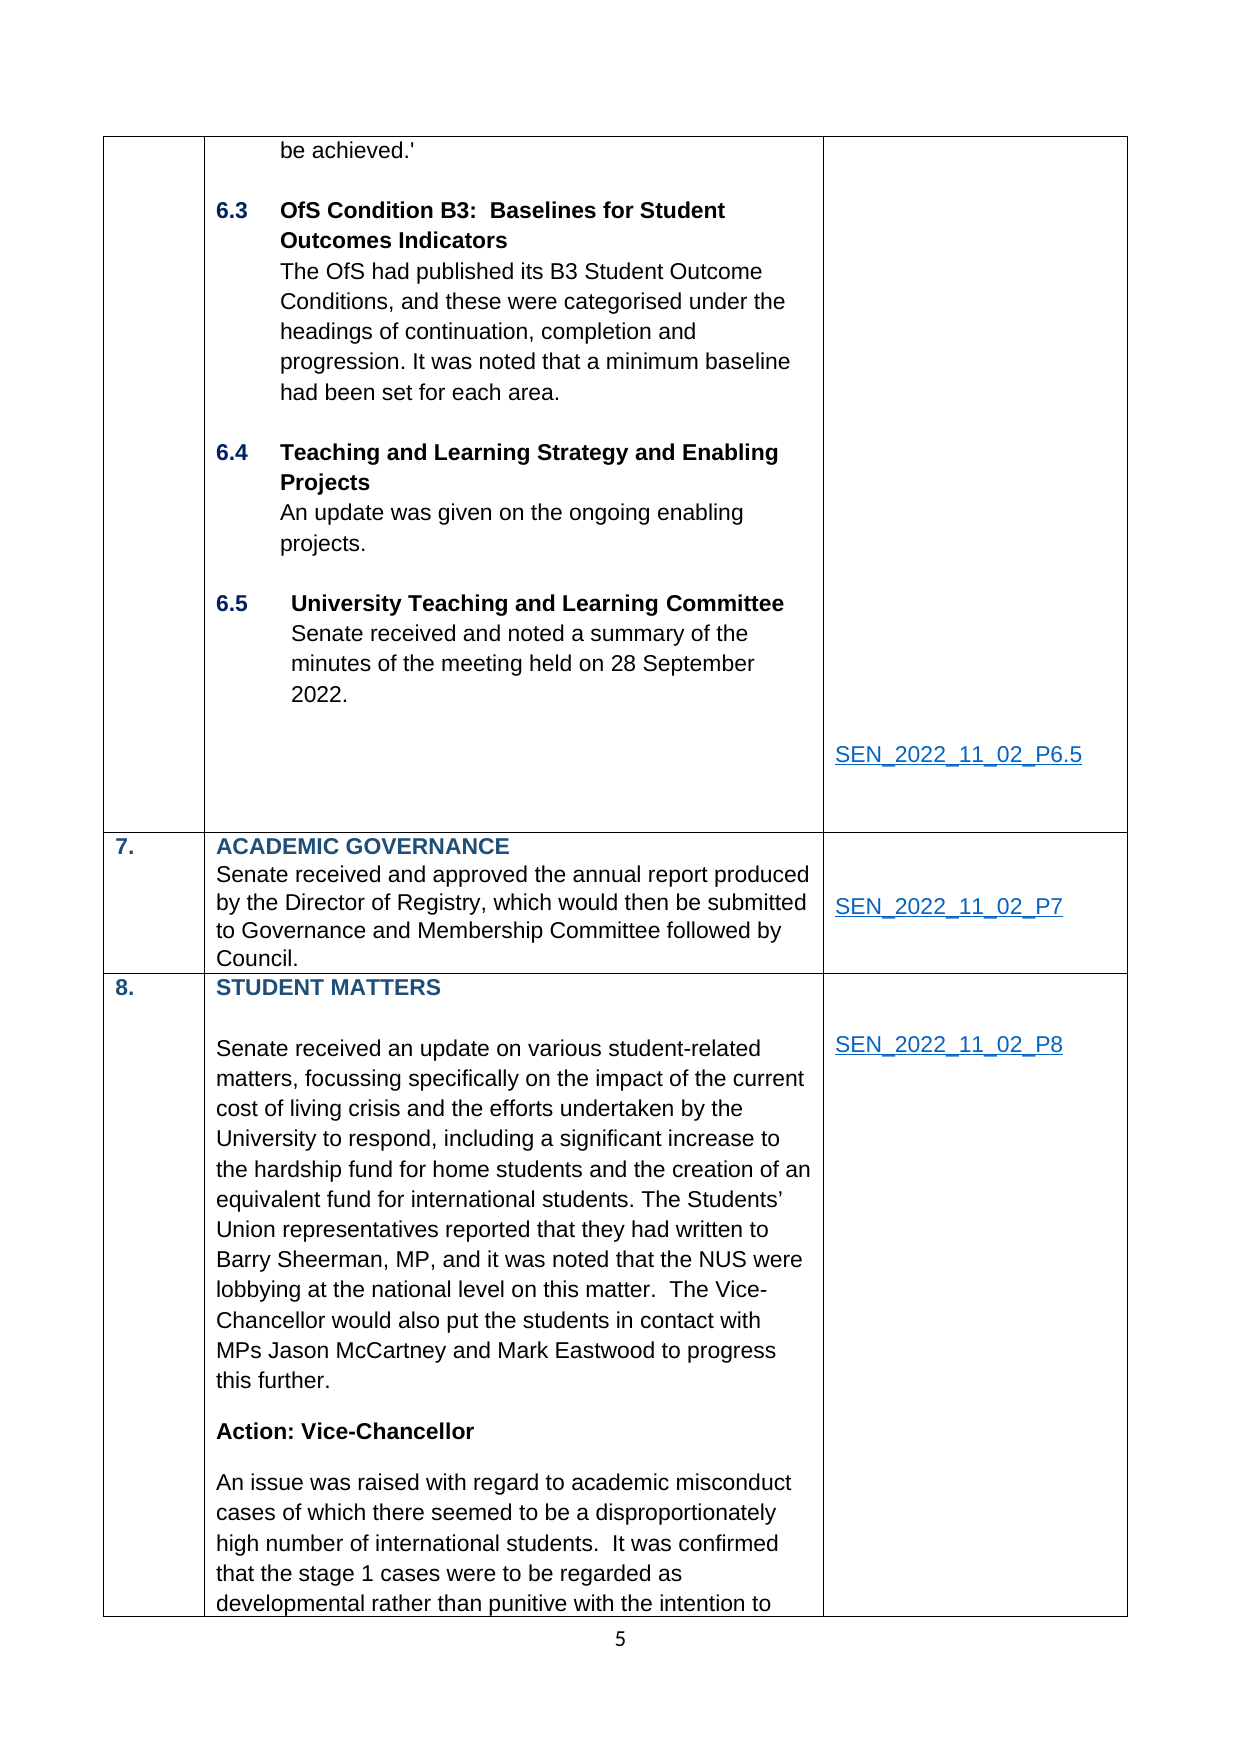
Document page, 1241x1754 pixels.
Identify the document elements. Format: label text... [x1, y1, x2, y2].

table_cell SEN_2022_11_02_P7 [824, 833, 1127, 973]
table_cell [104, 833, 204, 973]
table_cell [104, 974, 204, 1616]
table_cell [205, 137, 823, 832]
table_cell SEN_2022_11_02_P6.5 [824, 137, 1127, 832]
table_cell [205, 974, 823, 1616]
table_cell SEN_2022_11_02_P8 [824, 974, 1127, 1616]
table_cell ACADEMIC GOVERNANCE Senate received and approved the annual report produced by the Director of Registry, which would then be submitted to Governance and Membership Committee followed by Council. [205, 833, 823, 973]
table_cell [104, 137, 204, 832]
